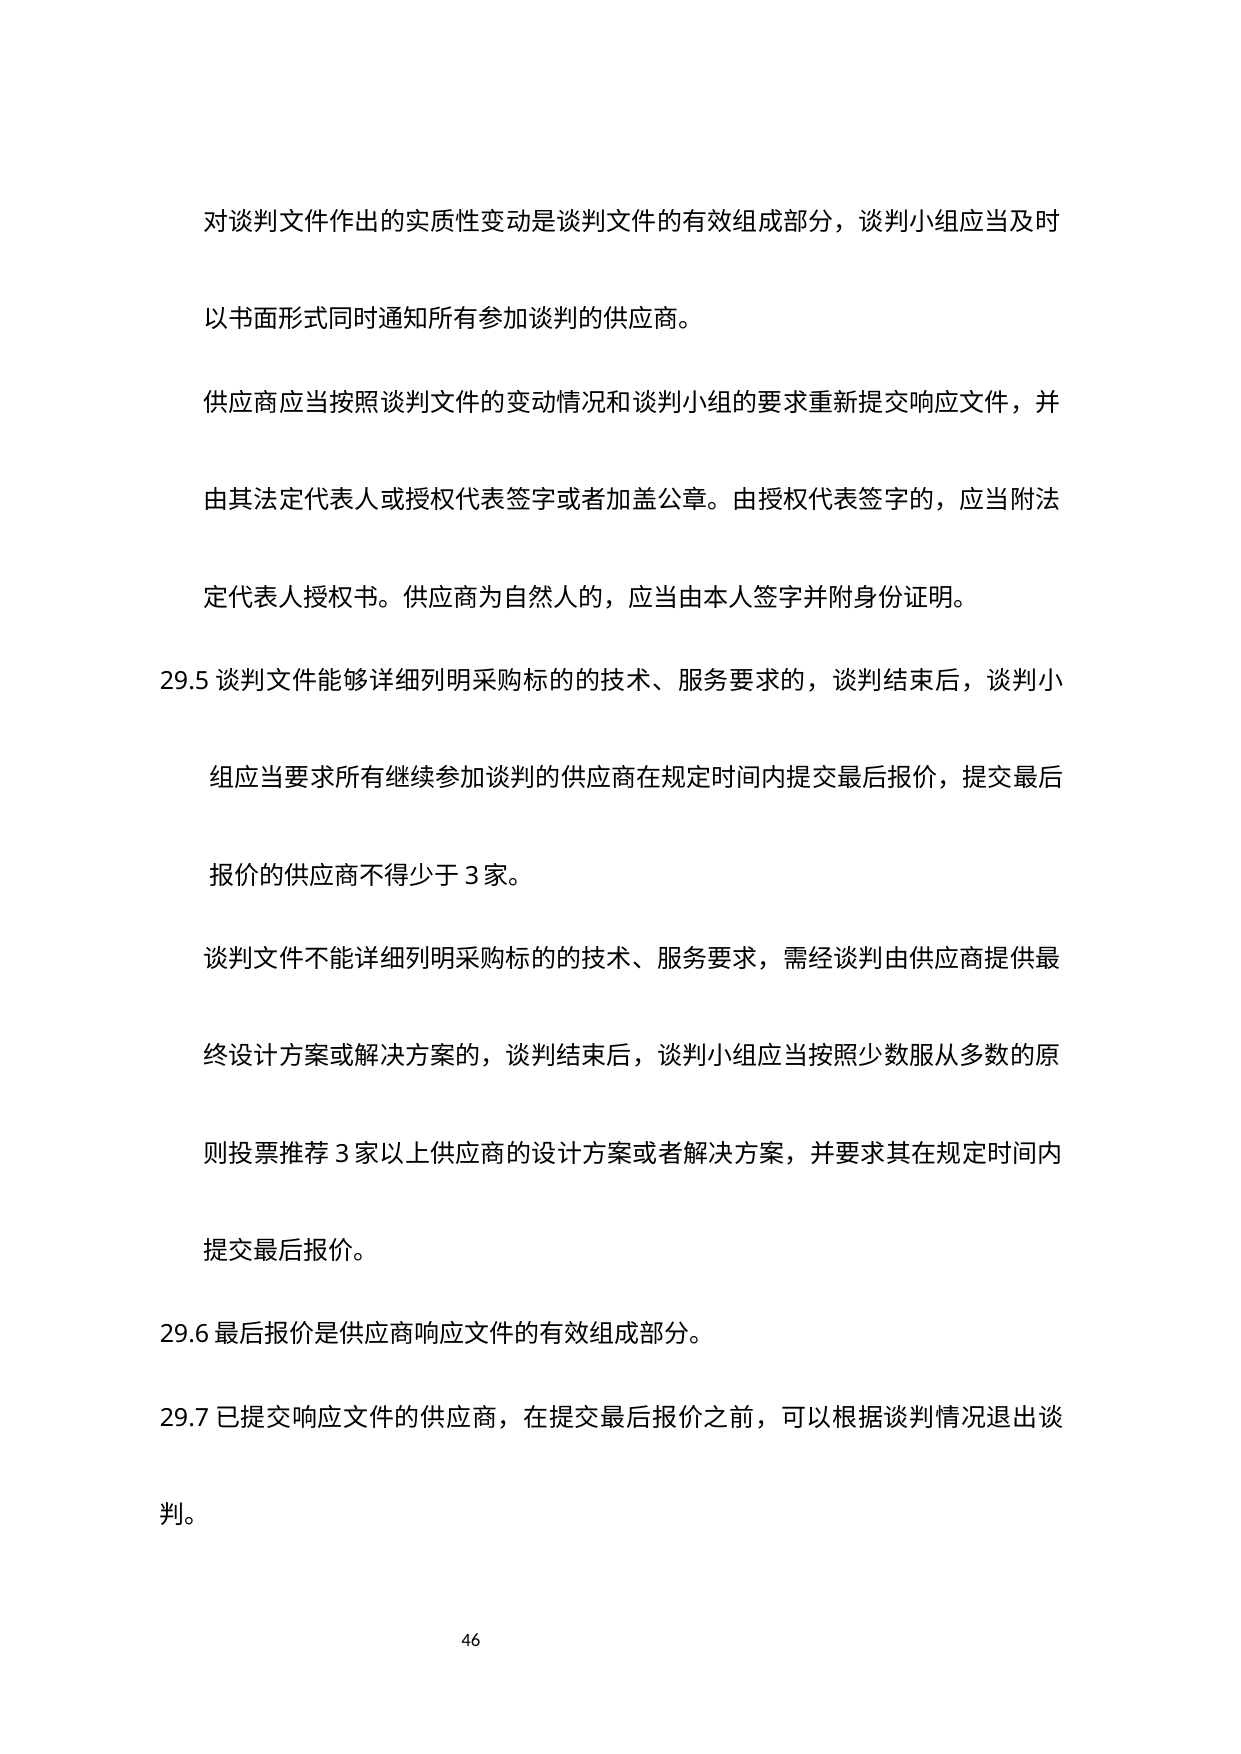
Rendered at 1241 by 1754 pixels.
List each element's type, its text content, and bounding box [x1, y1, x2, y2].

text 对谈判文件作出的实质性变动是谈判文件的有效组成部分，谈判小组应当及时以书面形式同时通知所有参加谈判的供应商。 [203, 187, 1063, 349]
text 29.7已提交响应文件的供应商，在提交最后报价之前，可以根据谈判情况退出谈判。 [159, 1383, 1063, 1545]
text 29.5谈判文件能够详细列明采购标的的技术、服务要求的，谈判结束后，谈判小组应当要求所有继续参加谈判的供应商在规定时间内提交最后报价，提交最后报价的供应商不得少于3家。 [159, 646, 1063, 906]
text 29.6最后报价是供应商响应文件的有效组成部分。 [159, 1299, 1063, 1364]
text 供应商应当按照谈判文件的变动情况和谈判小组的要求重新提交响应文件，并由其法定代表人或授权代表签字或者加盖公章。由授权代表签字的，应当附法定代表人授权书。供应商为自然人的，应当由本人签字并附身份证明。 [203, 368, 1063, 628]
text 谈判文件不能详细列明采购标的的技术、服务要求，需经谈判由供应商提供最终设计方案或解决方案的，谈判结束后，谈判小组应当按照少数服从多数的原则投票推荐3家以上供应商的设计方案或者解决方案，并要求其在规定时间内提交最后报价。 [203, 924, 1063, 1281]
